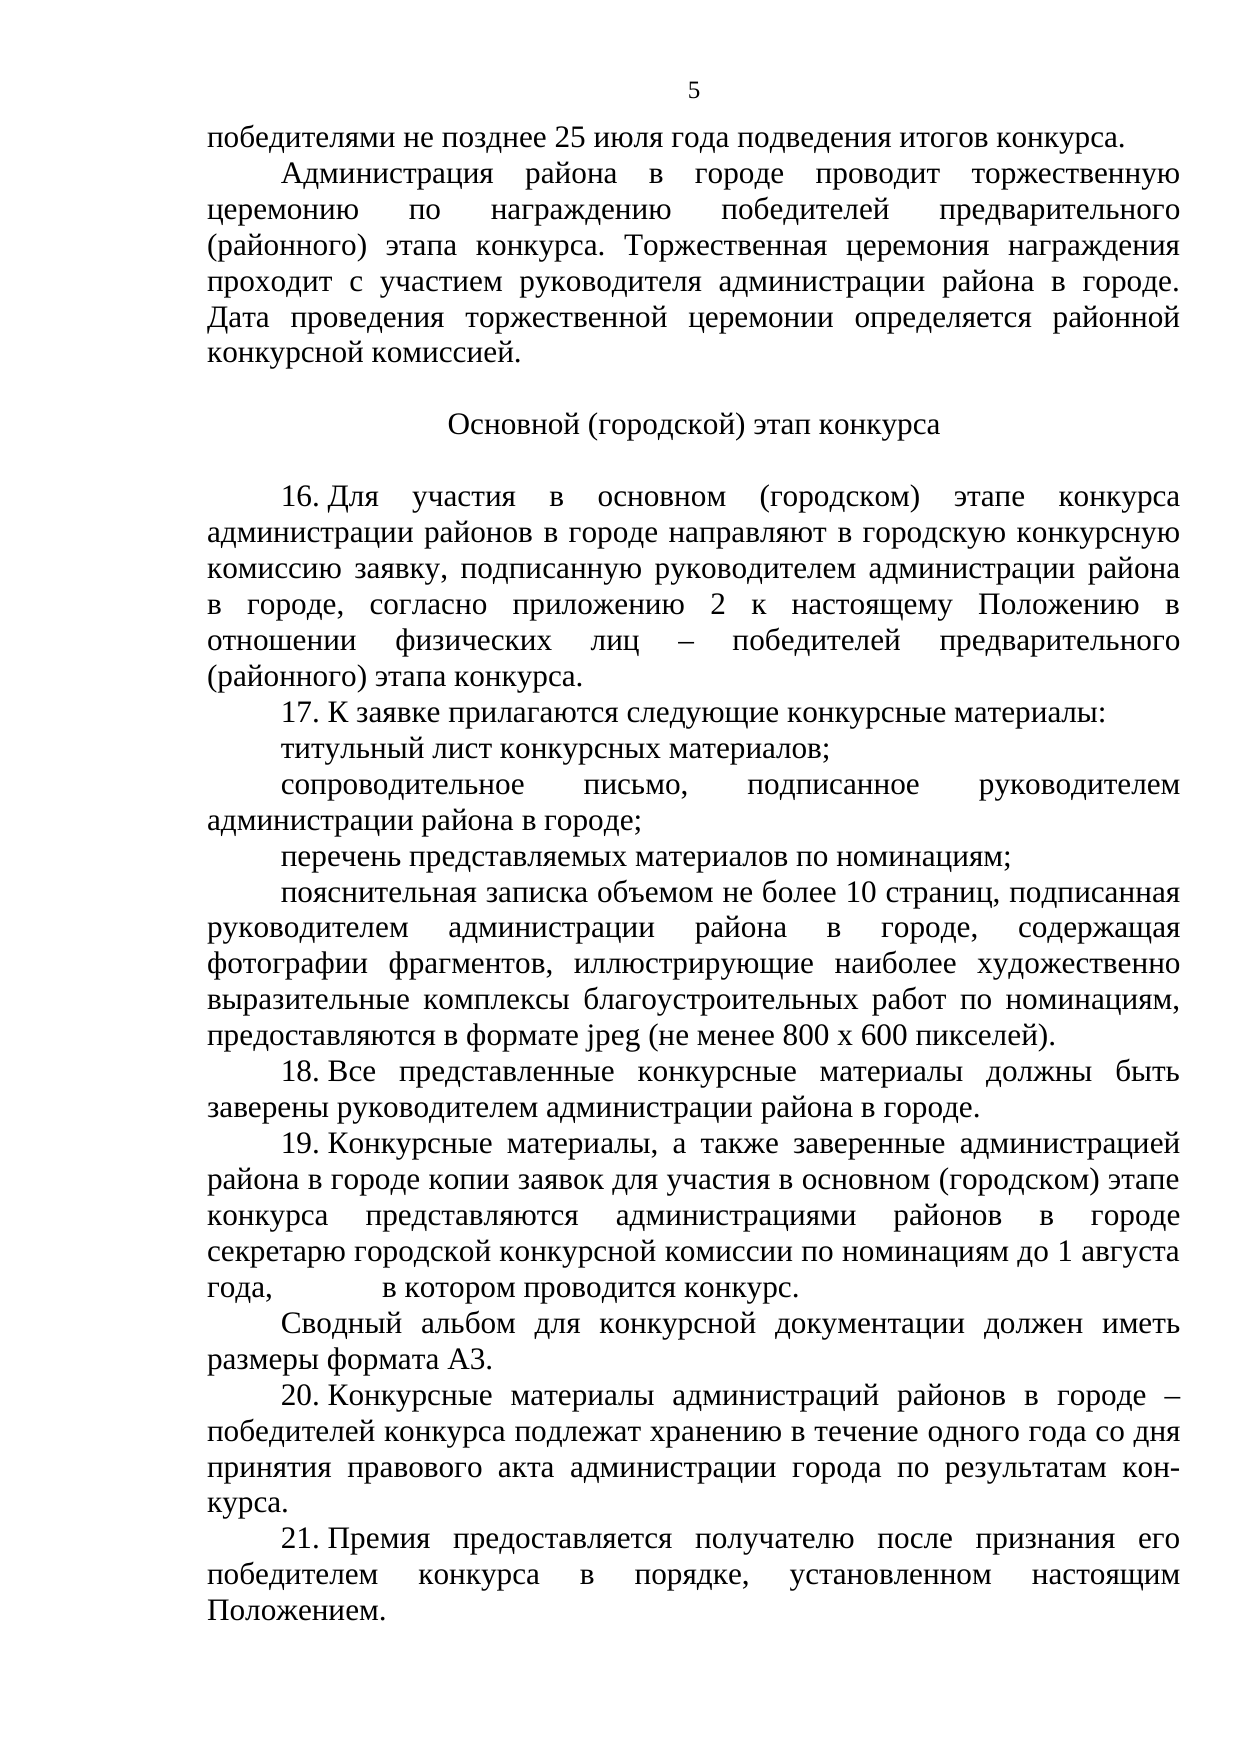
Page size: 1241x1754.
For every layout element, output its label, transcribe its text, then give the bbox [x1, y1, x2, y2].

text Основной (городской) этап конкурса [207, 406, 1181, 442]
list Конкурсные материалы администраций районов в городе – победителей конкурса подлежат хранению в течение одного года со дня принятия правового акта администрации города по результатам кон-курса. [207, 1376, 1181, 1520]
list К заявке прилагаются следующие конкурсные материалы: [207, 693, 1181, 729]
list Для участия в основном (городском) этапе конкурса администрации районов в городе направляют в городскую конкурсную комиссию заявку, подписанную руководителем администрации района в городе, согласно приложению 2 к настоящему Положению в отношении физических лиц – победителей предварительного (районного) этапа конкурса. [207, 477, 1181, 693]
text титульный лист конкурсных материалов; [207, 729, 1181, 765]
text Сводный альбом для конкурсной документации должен иметь размеры формата А3. [207, 1304, 1181, 1376]
text Администрация района в городе проводит торжественную церемонию по награждению победителей предварительного (районного) этапа конкурса. Торжественная церемония награждения проходит с участием руководителя администрации района в городе. Дата проведения торжественной церемонии определяется районной конкурсной комиссией. [207, 154, 1181, 370]
list Конкурсные материалы, а также заверенные администрацией района в городе копии заявок для участия в основном (городском) этапе конкурса представляются администрациями районов в городе секретарю городской конкурсной комиссии по номинациям до 1 августа года, в котором проводится конкурс. [207, 1124, 1181, 1304]
text сопроводительное письмо, подписанное руководителем администрации района в городе; [207, 765, 1181, 837]
text перечень представляемых материалов по номинациям; [207, 837, 1181, 873]
list Премия предоставляется получателю после признания его победителем конкурса в порядке, установленном настоящим Положением. [207, 1520, 1181, 1627]
list Все представленные конкурсные материалы должны быть заверены руководителем администрации района в городе. [207, 1052, 1181, 1124]
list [207, 118, 1181, 154]
text пояснительная записка объемом не более 10 страниц, подписанная руководителем администрации района в городе, содержащая фотографии фрагментов, иллюстрирующие наиболее художественно выразительные комплексы благоустроительных работ по номинациям, предоставляются в формате jpeg (не менее 800 x 600 пикселей). [207, 873, 1181, 1052]
